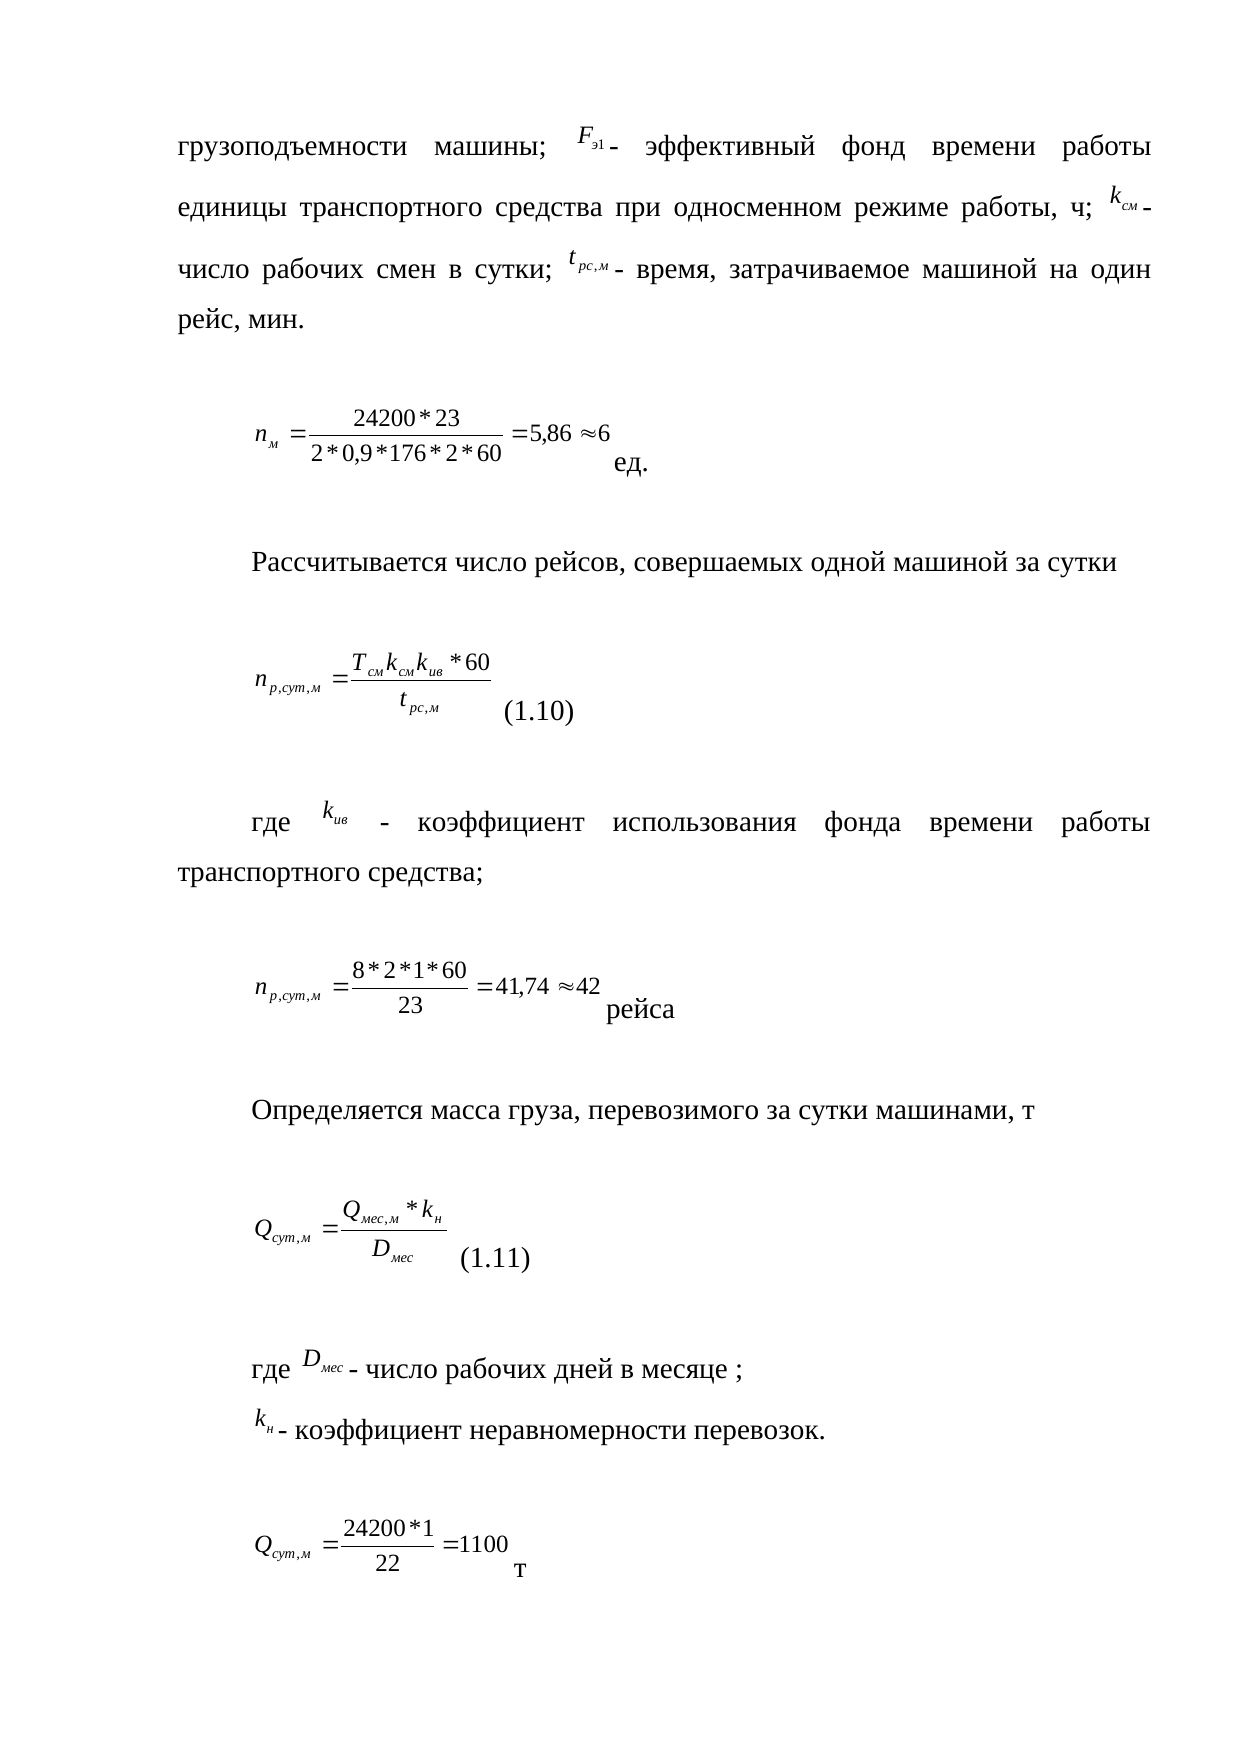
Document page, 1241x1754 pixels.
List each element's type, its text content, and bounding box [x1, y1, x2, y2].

text рейса [177, 955, 1152, 1025]
text (1.10) [177, 645, 1152, 726]
text где - коэффициент использования фонда времени работы транспортного средства; [177, 793, 1152, 888]
text ед. [177, 402, 1152, 477]
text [177, 118, 1152, 335]
text Определяется масса груза, перевозимого за сутки машинами, т [177, 1092, 1152, 1126]
text Рассчитывается число рейсов, совершаемых одной машиной за сутки [177, 544, 1152, 578]
text - коэффициент неравномерности перевозок. [177, 1402, 1152, 1446]
text т [177, 1513, 1152, 1583]
text (1.11) [177, 1193, 1152, 1274]
text где - число рабочих дней в месяце ; [177, 1341, 1152, 1385]
